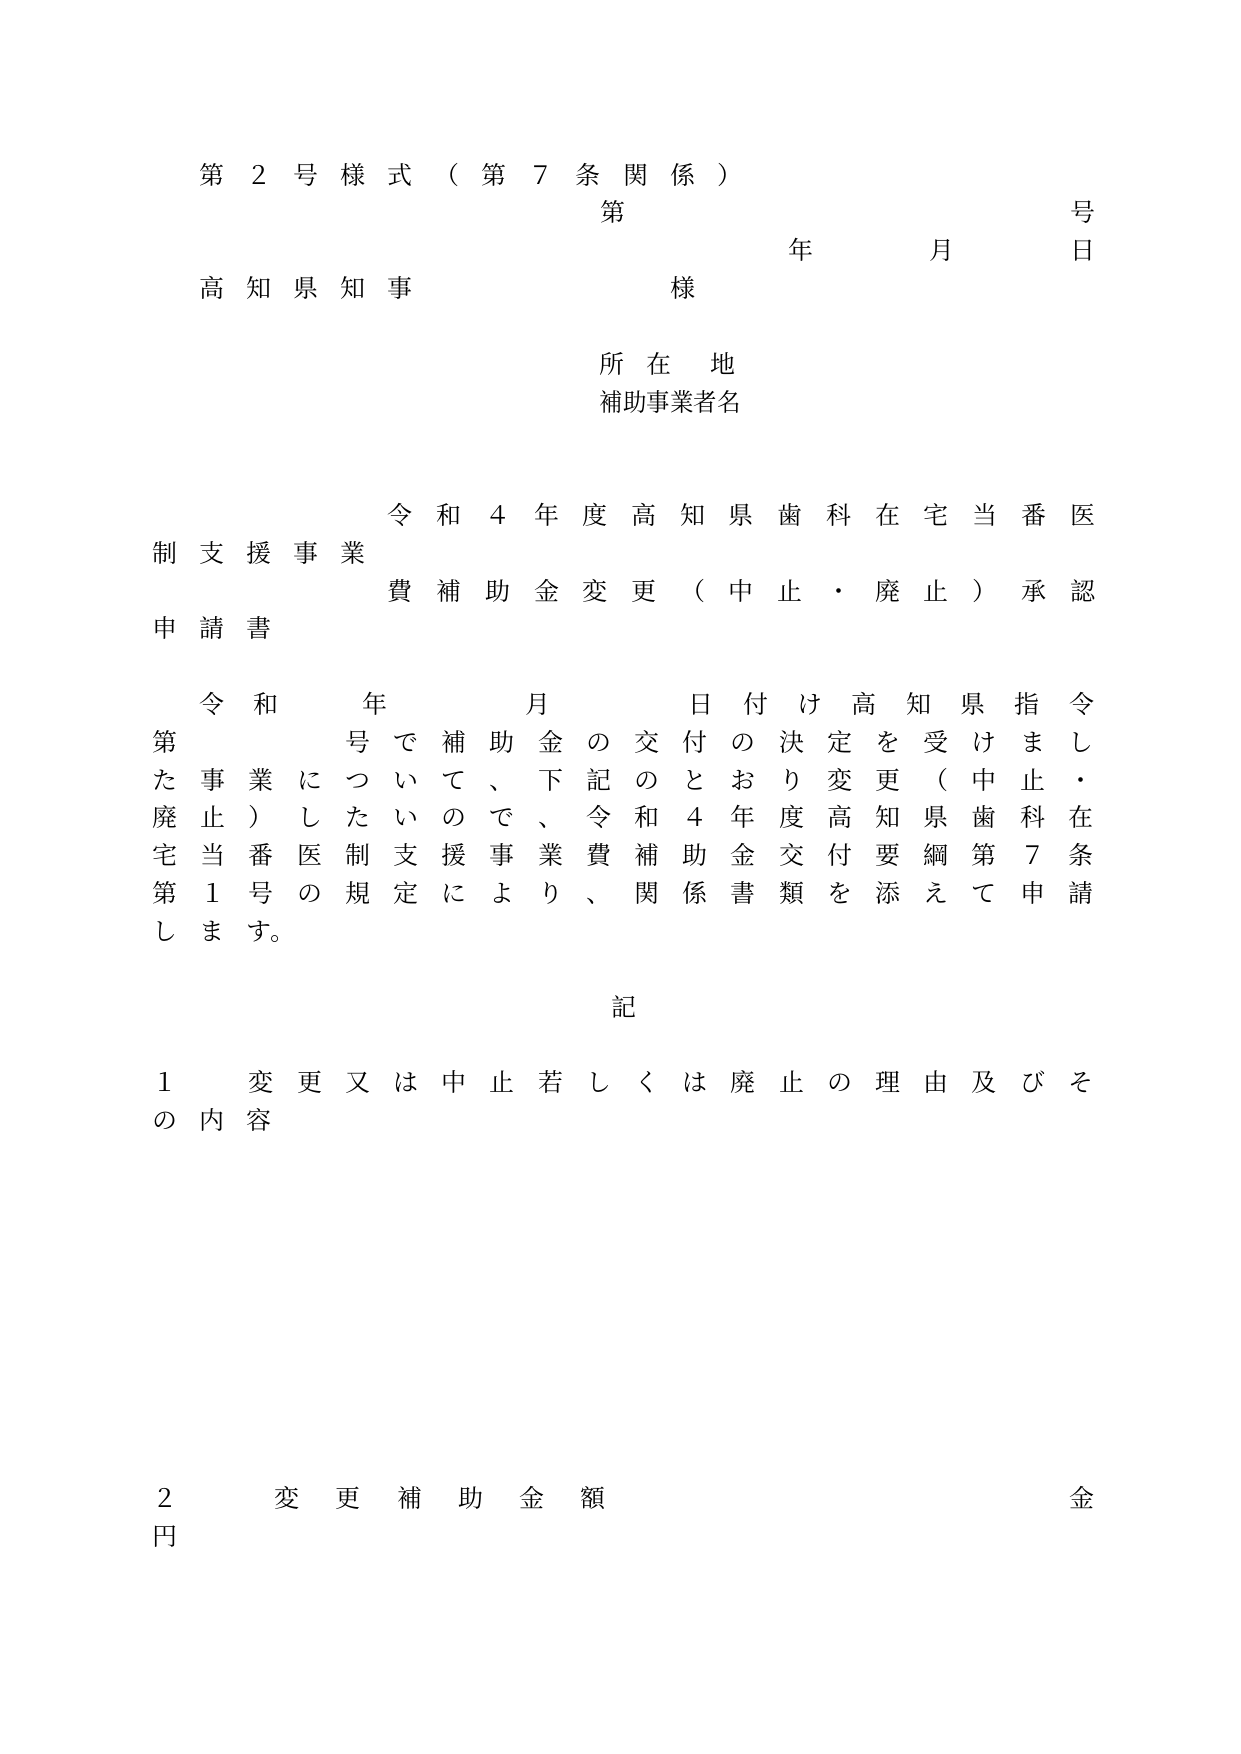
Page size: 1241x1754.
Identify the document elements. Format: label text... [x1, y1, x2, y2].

text 補助事業者名 [152, 381, 1117, 419]
text 第 号 [152, 192, 1117, 230]
text 所在地 [152, 343, 1117, 381]
subtitle 費補助金変更（中止・廃止）承認申請書 [152, 570, 1117, 646]
text 第２号様式（第７条関係） [152, 154, 1117, 192]
text １ 変更又は中止若しくは廃止の理由及びその内容 [152, 1062, 1117, 1137]
text 年 月 日 [152, 230, 1117, 268]
subtitle 記 [152, 986, 1117, 1024]
subtitle 令和４年度高知県歯科在宅当番医制支援事業 [152, 495, 1117, 570]
text ２ 変更補助金額 金 円 [152, 1478, 1117, 1553]
text 令和 年 月 日付け高知県指令 第 号で補助金の交付の決定を受けました事業について、下記のとおり変更（中止・廃止）したいので、令和４年度高知県歯科在宅当番医制支援事業費補助金交付要綱第７条第１号の規定により、関係書類を添えて申請します。 [152, 684, 1117, 948]
text 高知県知事 様 [152, 268, 1117, 306]
